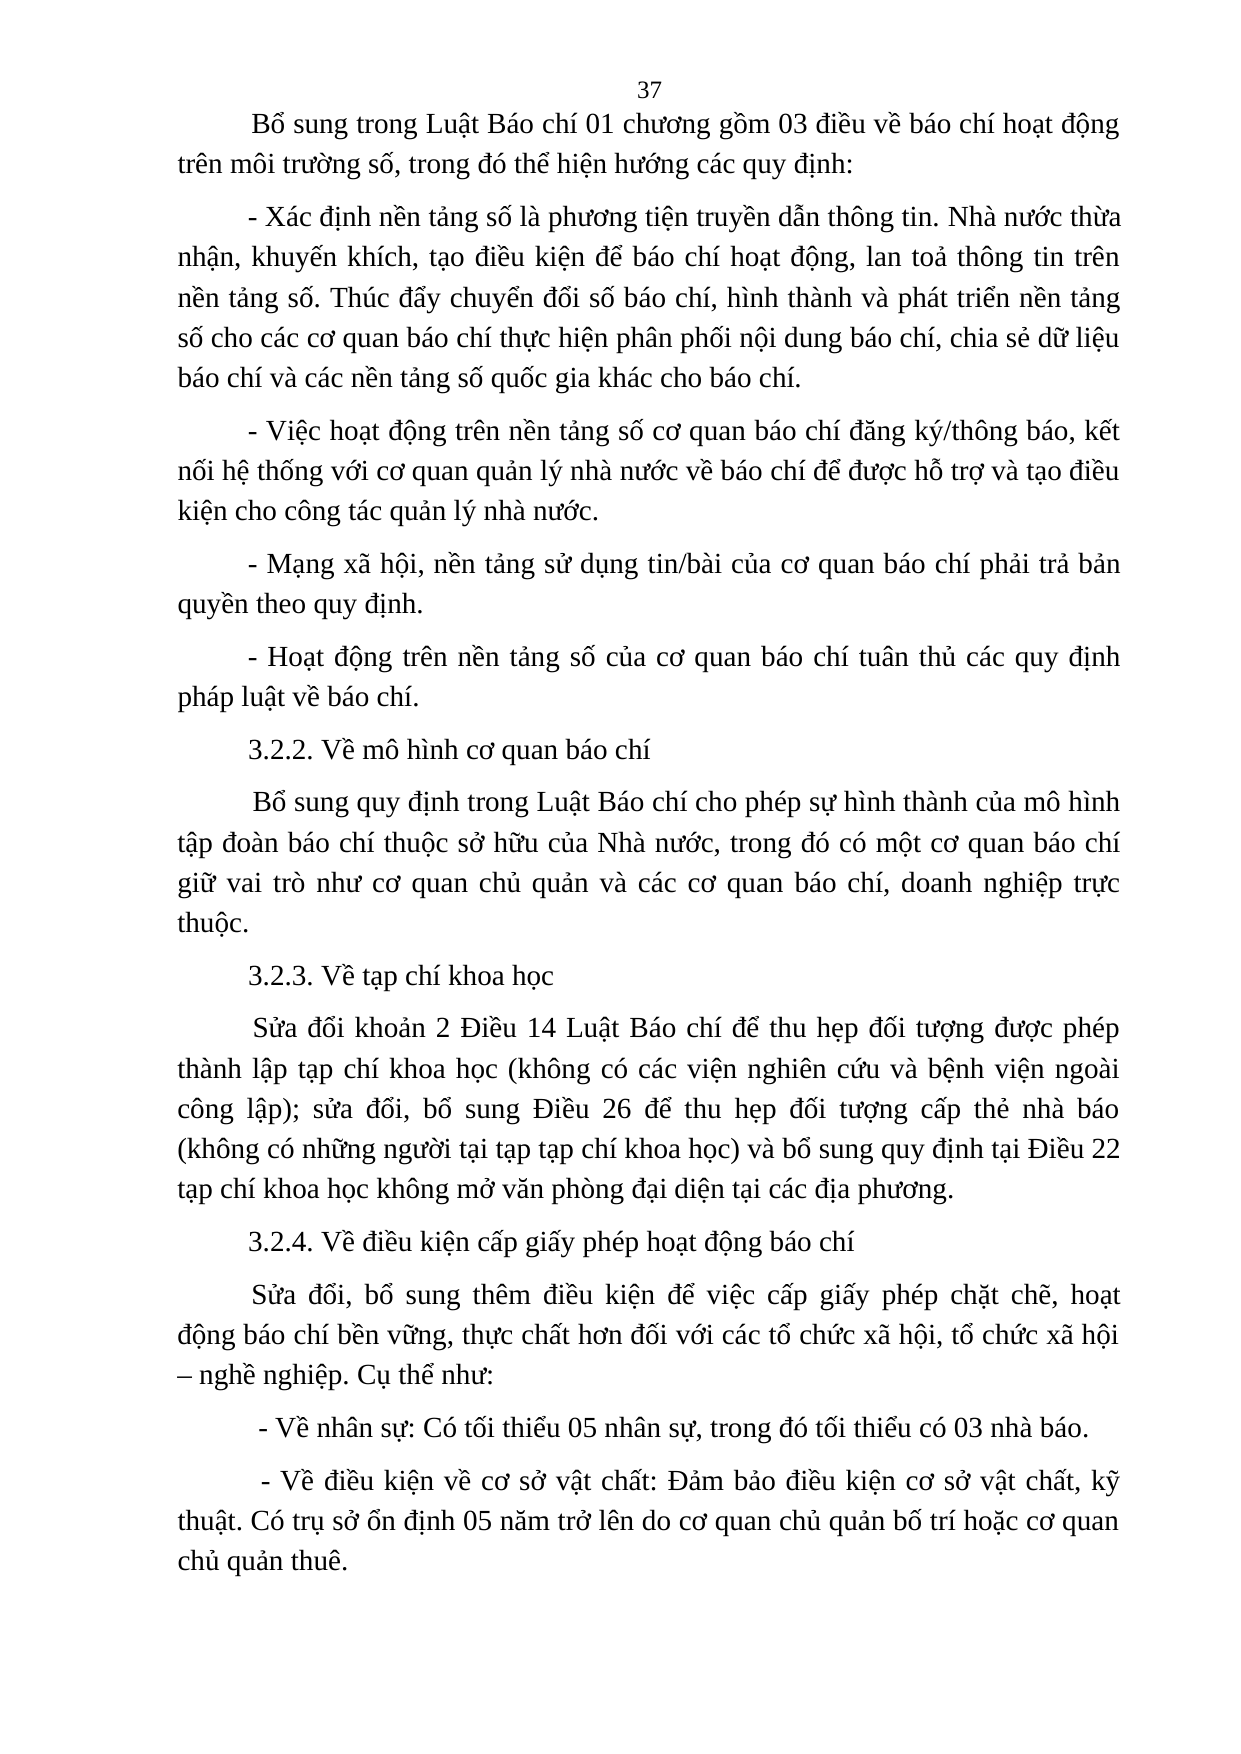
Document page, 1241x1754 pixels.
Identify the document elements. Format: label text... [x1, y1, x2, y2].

text - Về nhân sự: Có tối thiểu 05 nhân sự, trong đó tối thiểu có 03 nhà báo. [177, 1410, 1121, 1443]
text - Việc hoạt động trên nền tảng số cơ quan báo chí đăng ký/thông báo, kết nối hệ thống với cơ quan quản lý nhà nước về báo chí để được hỗ trợ và tạo điều kiện cho công tác quản lý nhà nước. [177, 413, 1121, 527]
text Sửa đổi, bổ sung thêm điều kiện để việc cấp giấy phép chặt chẽ, hoạt động báo chí bền vững, thực chất hơn đối với các tổ chức xã hội, tổ chức xã hội – nghề nghiệp. Cụ thể như: [177, 1277, 1121, 1391]
text Sửa đổi khoản 2 Điều 14 Luật Báo chí để thu hẹp đối tượng được phép thành lập tạp chí khoa học (không có các viện nghiên cứu và bệnh viện ngoài công lập); sửa đổi, bổ sung Điều 26 để thu hẹp đối tượng cấp thẻ nhà báo (không có những người tại tạp tạp chí khoa học) và bổ sung quy định tại Điều 22 tạp chí khoa học không mở văn phòng đại diện tại các địa phương. [177, 1011, 1121, 1205]
text - Xác định nền tảng số là phương tiện truyền dẫn thông tin. Nhà nước thừa nhận, khuyến khích, tạo điều kiện để báo chí hoạt động, lan toả thông tin trên nền tảng số. Thúc đẩy chuyển đổi số báo chí, hình thành và phát triển nền tảng số cho các cơ quan báo chí thực hiện phân phối nội dung báo chí, chia sẻ dữ liệu báo chí và các nền tảng số quốc gia khác cho báo chí. [177, 199, 1121, 320]
text 3.2.3. Về tạp chí khoa học [177, 958, 1121, 991]
text 3.2.2. Về mô hình cơ quan báo chí [177, 732, 1121, 765]
text - Xác định nền tảng số là phương tiện truyền dẫn thông tin. Nhà nước thừa nhận, khuyến khích, tạo điều kiện để báo chí hoạt động, lan toả thông tin trên nền tảng số. Thúc đẩy chuyển đổi số báo chí, hình thành và phát triển nền tảng số cho các cơ quan báo chí thực hiện phân phối nội dung báo chí, chia sẻ dữ liệu báo chí và các nền tảng số quốc gia khác cho báo chí. [177, 353, 1121, 394]
text Bổ sung trong Luật Báo chí 01 chương gồm 03 điều về báo chí hoạt động trên môi trường số, trong đó thể hiện hướng các quy định: [177, 106, 1121, 180]
text - Về điều kiện về cơ sở vật chất: Đảm bảo điều kiện cơ sở vật chất, kỹ thuật. Có trụ sở ổn định 05 năm trở lên do cơ quan chủ quản bố trí hoặc cơ quan chủ quản thuê. [177, 1463, 1121, 1577]
text Bổ sung quy định trong Luật Báo chí cho phép sự hình thành của mô hình tập đoàn báo chí thuộc sở hữu của Nhà nước, trong đó có một cơ quan báo chí giữ vai trò như cơ quan chủ quản và các cơ quan báo chí, doanh nghiệp trực thuộc. [177, 784, 1121, 939]
text - Hoạt động trên nền tảng số của cơ quan báo chí tuân thủ các quy định pháp luật về báo chí. [177, 639, 1121, 713]
text 3.2.4. Về điều kiện cấp giấy phép hoạt động báo chí [177, 1224, 1121, 1258]
text - Mạng xã hội, nền tảng sử dụng tin/bài của cơ quan báo chí phải trả bản quyền theo quy định. [177, 546, 1121, 620]
